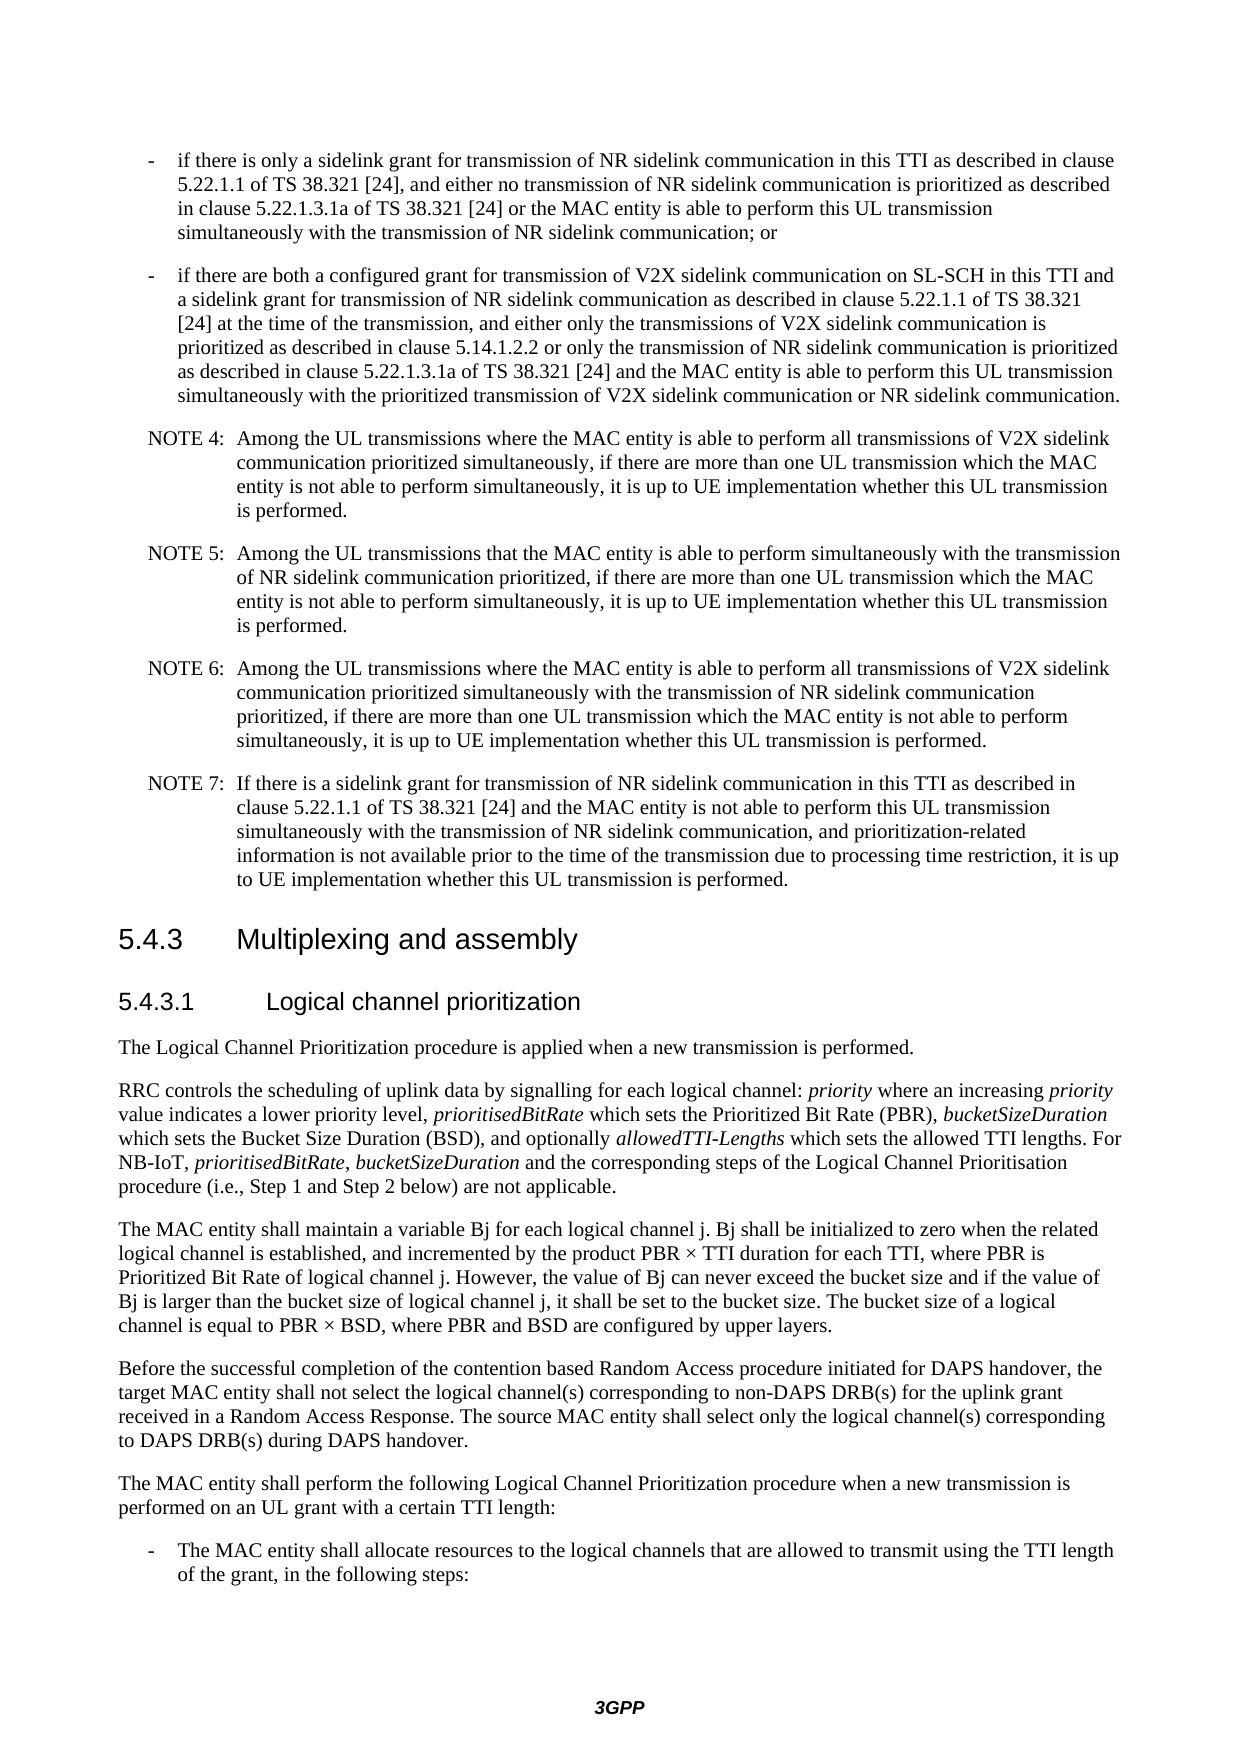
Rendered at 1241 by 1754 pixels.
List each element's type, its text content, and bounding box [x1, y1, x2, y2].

text RRC controls the scheduling of uplink data by signalling for each logical channel: priority where an increasing priority value indicates a lower priority level, prioritisedBitRate which sets the Prioritized Bit Rate (PBR), bucketSizeDuration which sets the Bucket Size Duration (BSD), and optionally allowedTTI-Lengths which sets the allowed TTI lengths. For NB-IoT, prioritisedBitRate, bucketSizeDuration and the corresponding steps of the Logical Channel Prioritisation procedure (i.e., Step 1 and Step 2 below) are not applicable. [118, 1077, 1122, 1198]
text The Logical Channel Prioritization procedure is applied when a new transmission is performed. [118, 1035, 1122, 1059]
text NOTE 6: Among the UL transmissions where the MAC entity is able to perform all transmissions of V2X sidelink communication prioritized simultaneously with the transmission of NR sidelink communication prioritized, if there are more than one UL transmission which the MAC entity is not able to perform simultaneously, it is up to UE implementation whether this UL transmission is performed. [148, 656, 1122, 752]
text Before the successful completion of the contention based Random Access procedure initiated for DAPS handover, the target MAC entity shall not select the logical channel(s) corresponding to non-DAPS DRB(s) for the uplink grant received in a Random Access Response. The source MAC entity shall select only the logical channel(s) corresponding to DAPS DRB(s) during DAPS handover. [118, 1356, 1122, 1452]
text - The MAC entity shall allocate resources to the logical channels that are allowed to transmit using the TTI length of the grant, in the following steps: [148, 1537, 1122, 1586]
text NOTE 7: If there is a sidelink grant for transmission of NR sidelink communication in this TTI as described in clause 5.22.1.1 of TS 38.321 [24] and the MAC entity is not able to perform this UL transmission simultaneously with the transmission of NR sidelink communication, and prioritization-related information is not available prior to the time of the transmission due to processing time restriction, it is up to UE implementation whether this UL transmission is performed. [148, 771, 1122, 891]
text NOTE 5: Among the UL transmissions that the MAC entity is able to perform simultaneously with the transmission of NR sidelink communication prioritized, if there are more than one UL transmission which the MAC entity is not able to perform simultaneously, it is up to UE implementation whether this UL transmission is performed. [148, 541, 1122, 637]
text The MAC entity shall maintain a variable Bj for each logical channel j. Bj shall be initialized to zero when the related logical channel is established, and incremented by the product PBR × TTI duration for each TTI, where PBR is Prioritized Bit Rate of logical channel j. However, the value of Bj can never exceed the bucket size and if the value of Bj is larger than the bucket size of logical channel j, it shall be set to the bucket size. The bucket size of a logical channel is equal to PBR × BSD, where PBR and BSD are configured by upper layers. [118, 1217, 1122, 1337]
text - if there are both a configured grant for transmission of V2X sidelink communication on SL-SCH in this TTI and a sidelink grant for transmission of NR sidelink communication as described in clause 5.22.1.1 of TS 38.321 [24] at the time of the transmission, and either only the transmissions of V2X sidelink communication is prioritized as described in clause 5.14.1.2.2 or only the transmission of NR sidelink communication is prioritized as described in clause 5.22.1.3.1a of TS 38.321 [24] and the MAC entity is able to perform this UL transmission simultaneously with the prioritized transmission of V2X sidelink communication or NR sidelink communication. [148, 263, 1122, 407]
subtitle 5.4.3 Multiplexing and assembly [118, 922, 1122, 956]
text - if there is only a sidelink grant for transmission of NR sidelink communication in this TTI as described in clause 5.22.1.1 of TS 38.321 [24], and either no transmission of NR sidelink communication is prioritized as described in clause 5.22.1.3.1a of TS 38.321 [24] or the MAC entity is able to perform this UL transmission simultaneously with the transmission of NR sidelink communication; or [148, 148, 1122, 244]
text NOTE 4: Among the UL transmissions where the MAC entity is able to perform all transmissions of V2X sidelink communication prioritized simultaneously, if there are more than one UL transmission which the MAC entity is not able to perform simultaneously, it is up to UE implementation whether this UL transmission is performed. [148, 426, 1122, 522]
subtitle 5.4.3.1 Logical channel prioritization [118, 987, 1122, 1016]
text The MAC entity shall perform the following Logical Channel Prioritization procedure when a new transmission is performed on an UL grant with a certain TTI length: [118, 1471, 1122, 1519]
